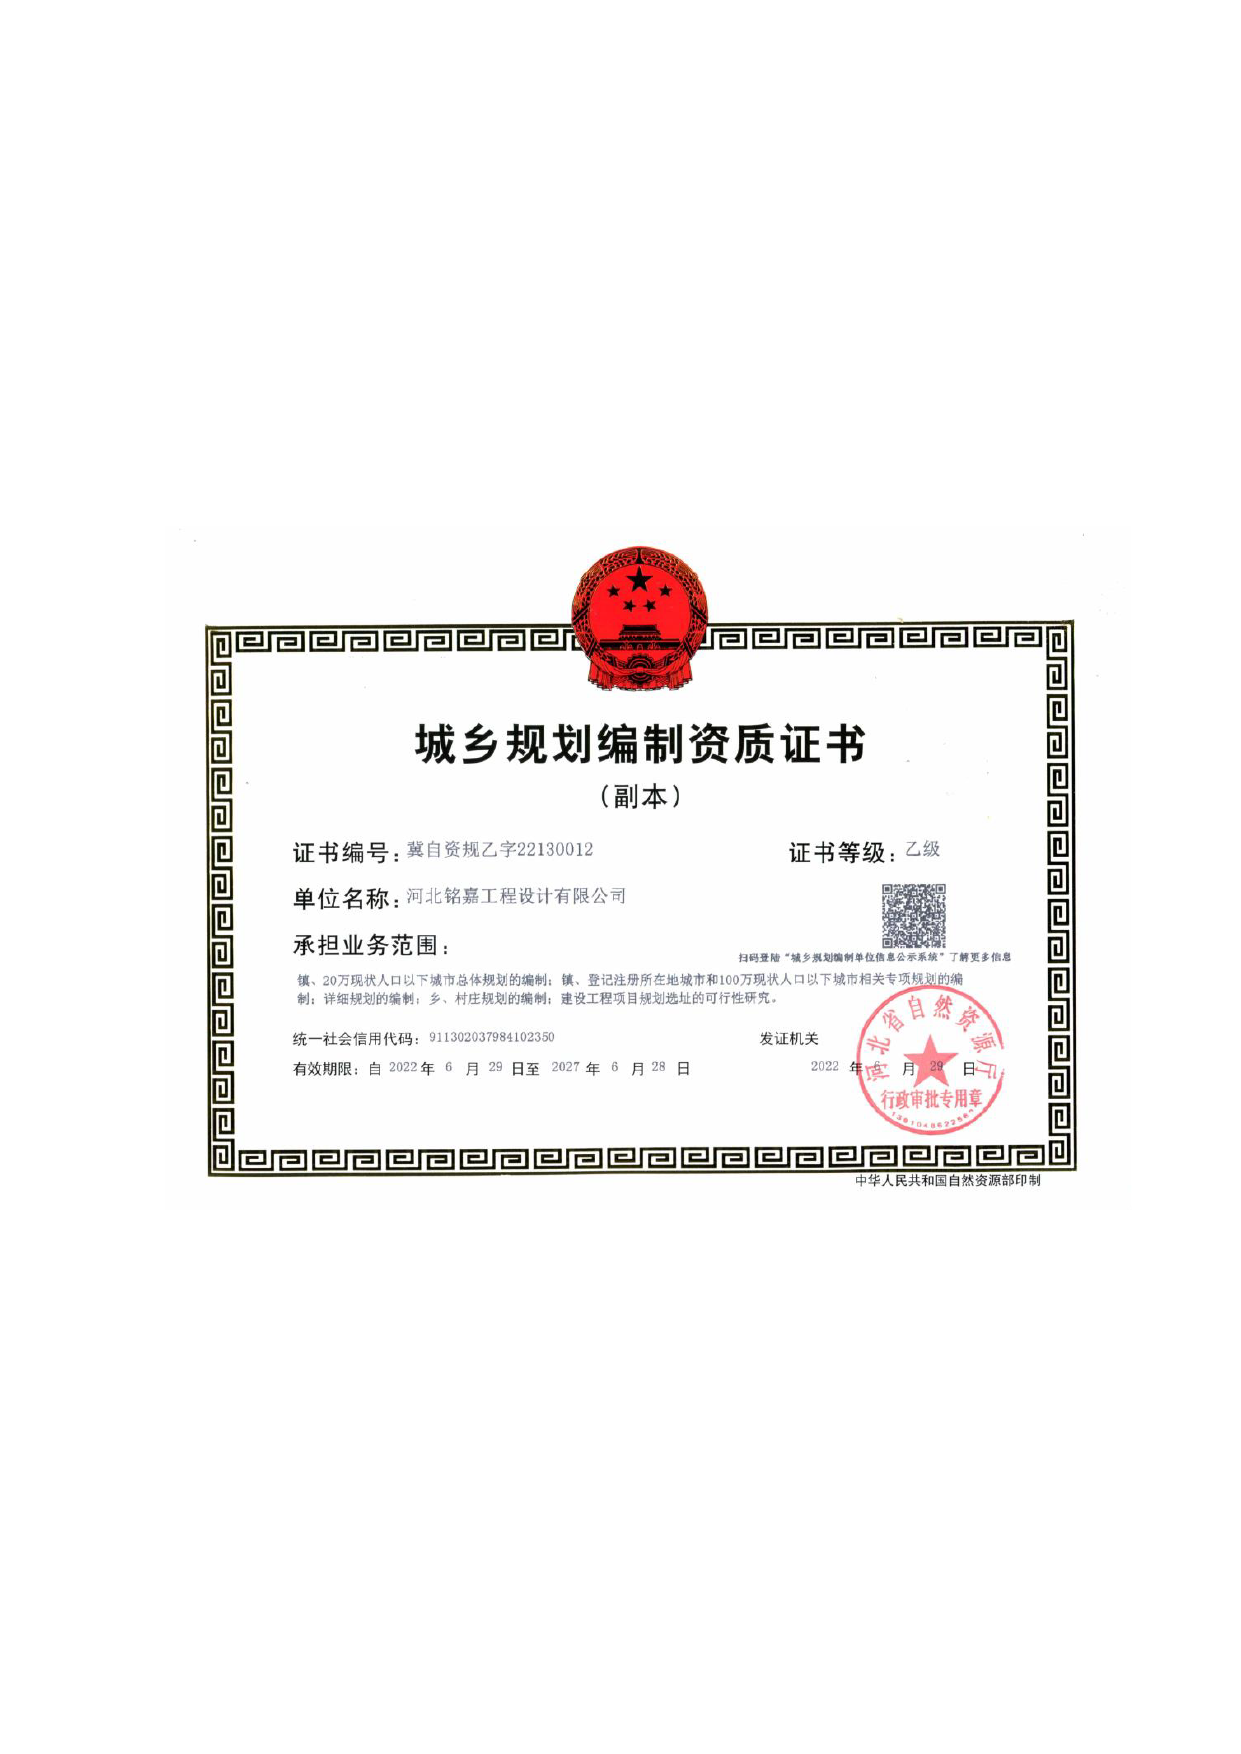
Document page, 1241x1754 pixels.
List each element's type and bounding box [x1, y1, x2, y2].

picture [165, 526, 1132, 1210]
